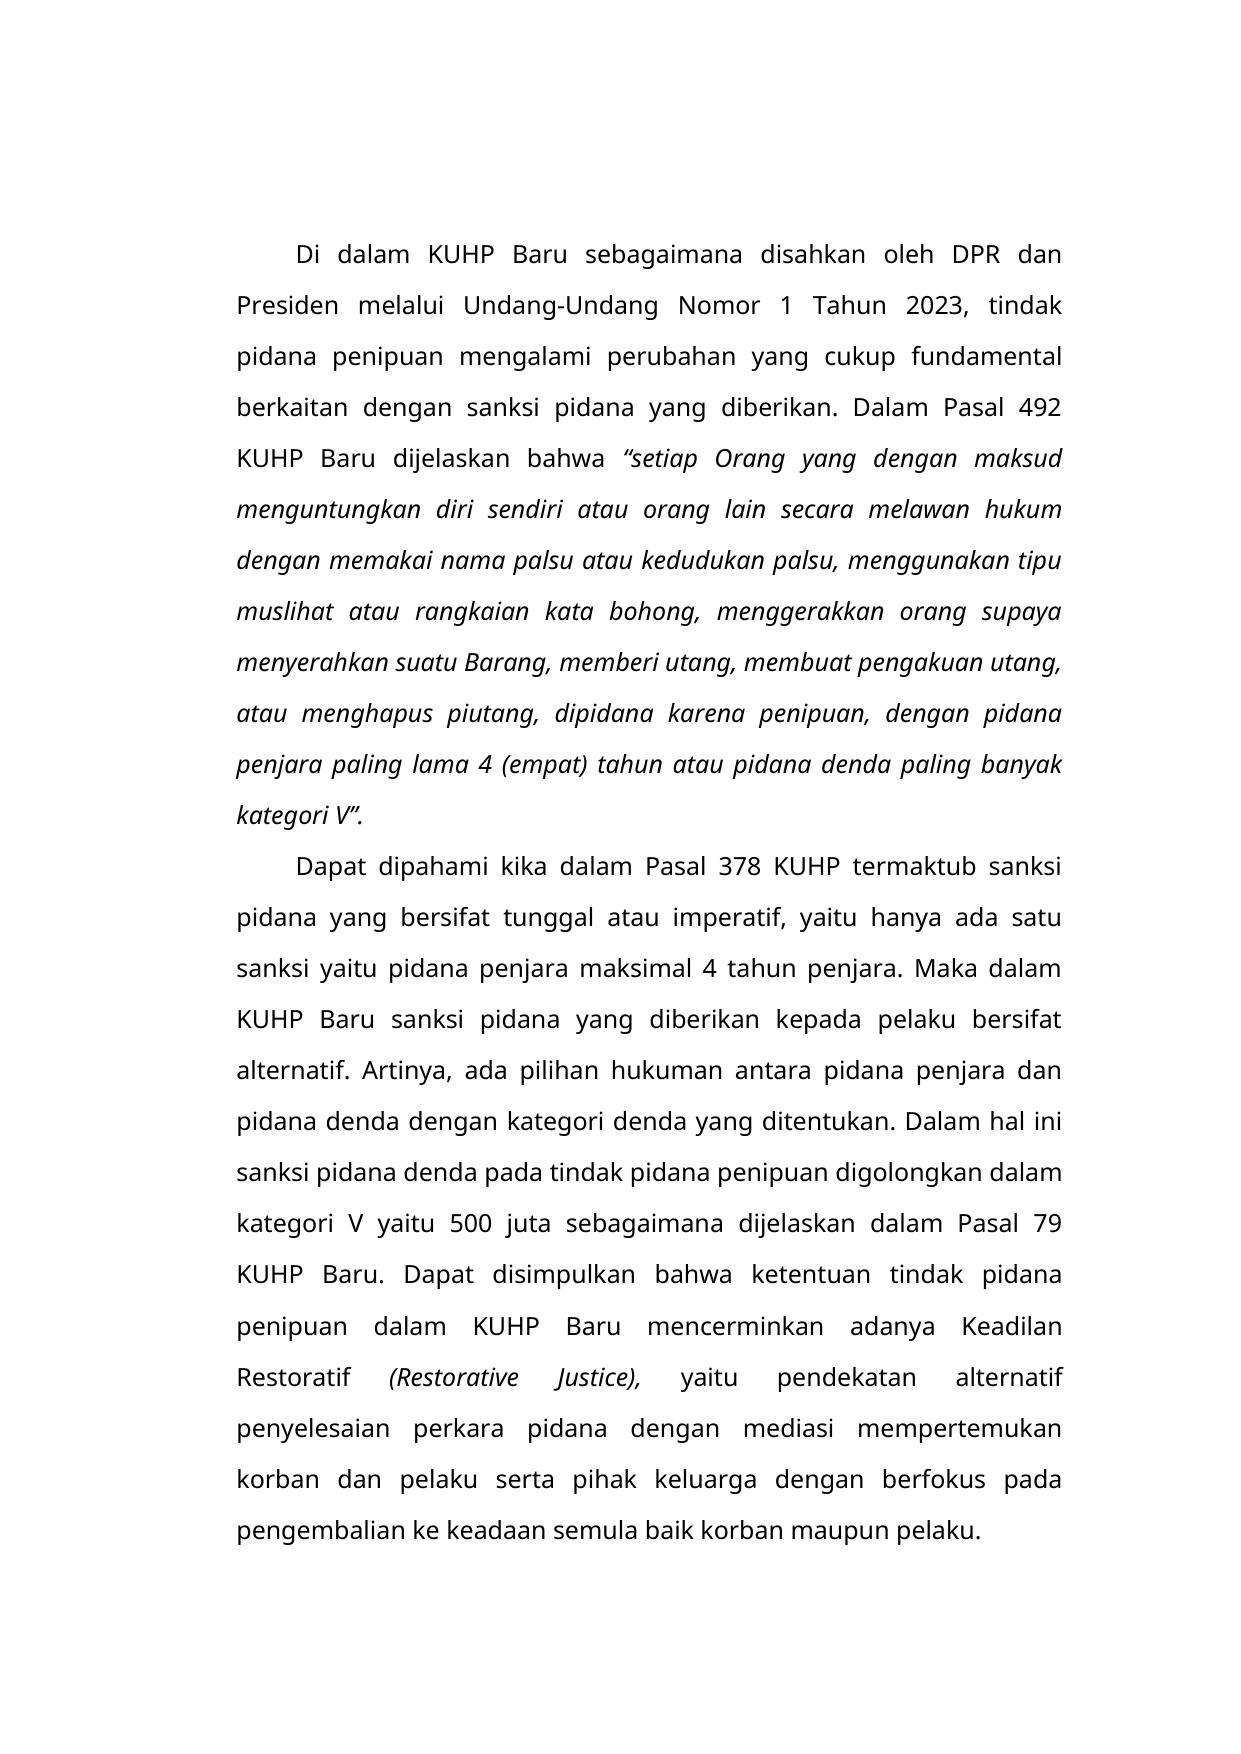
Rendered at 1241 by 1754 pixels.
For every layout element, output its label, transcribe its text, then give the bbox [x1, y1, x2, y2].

text Dapat dipahami kika dalam Pasal 378 KUHP termaktub sanksi pidana yang bersifat tunggal atau imperatif, yaitu hanya ada satu sanksi yaitu pidana penjara maksimal 4 tahun penjara. Maka dalam KUHP Baru sanksi pidana yang diberikan kepada pelaku bersifat alternatif. Artinya, ada pilihan hukuman antara pidana penjara dan pidana denda dengan kategori denda yang ditentukan. Dalam hal ini sanksi pidana denda pada tindak pidana penipuan digolongkan dalam kategori V yaitu 500 juta sebagaimana dijelaskan dalam Pasal 79 KUHP Baru. Dapat disimpulkan bahwa ketentuan tindak pidana penipuan dalam KUHP Baru mencerminkan adanya Keadilan Restoratif (Restorative Justice), yaitu pendekatan alternatif penyelesaian perkara pidana dengan mediasi mempertemukan korban dan pelaku serta pihak keluarga dengan berfokus pada pengembalian ke keadaan semula baik korban maupun pelaku. [236, 849, 1063, 1546]
text Di dalam KUHP Baru sebagaimana disahkan oleh DPR dan Presiden melalui Undang-Undang Nomor 1 Tahun 2023, tindak pidana penipuan mengalami perubahan yang cukup fundamental berkaitan dengan sanksi pidana yang diberikan. Dalam Pasal 492 KUHP Baru dijelaskan bahwa “setiap Orang yang dengan maksud menguntungkan diri sendiri atau orang lain secara melawan hukum dengan memakai nama palsu atau kedudukan palsu, menggunakan tipu muslihat atau rangkaian kata bohong, menggerakkan orang supaya menyerahkan suatu Barang, memberi utang, membuat pengakuan utang, atau menghapus piutang, dipidana karena penipuan, dengan pidana penjara paling lama 4 (empat) tahun atau pidana denda paling banyak kategori V”. [236, 236, 1063, 832]
